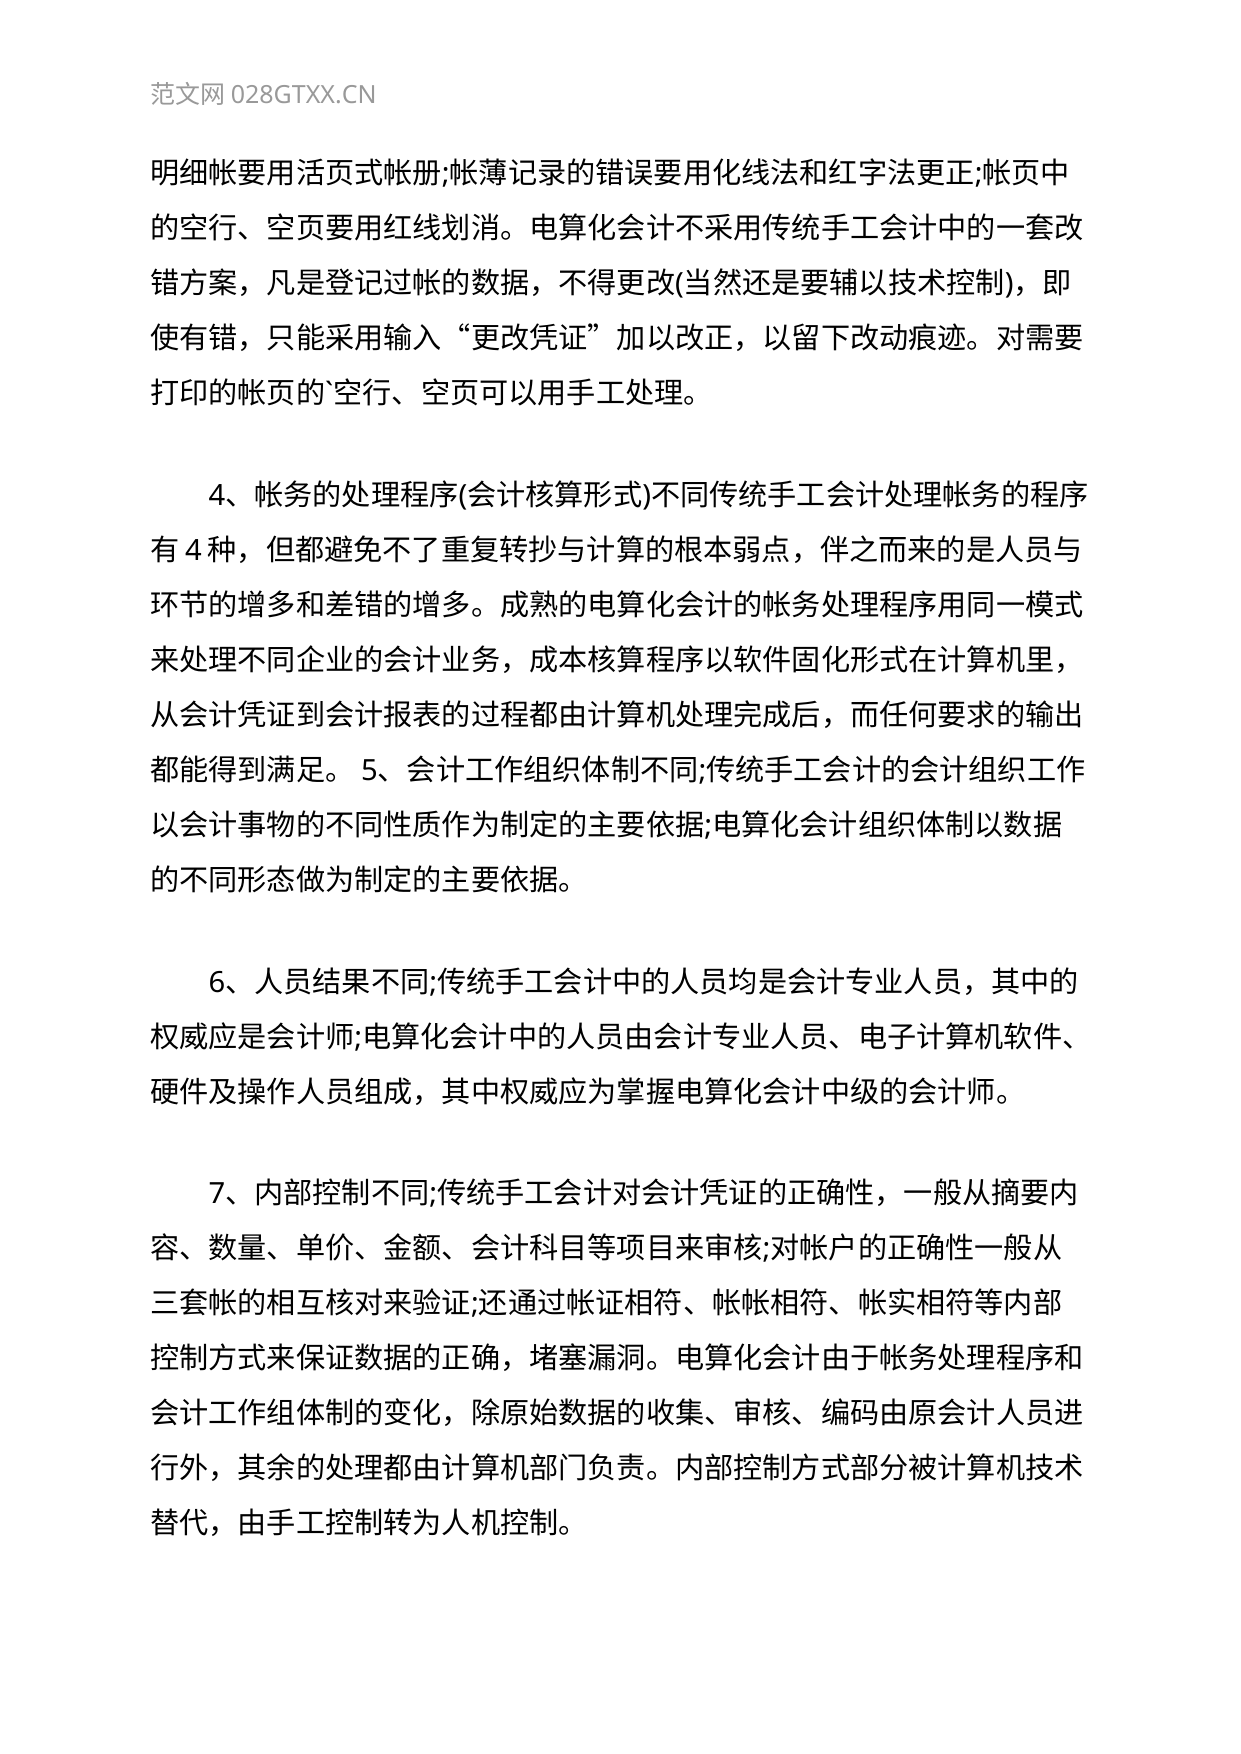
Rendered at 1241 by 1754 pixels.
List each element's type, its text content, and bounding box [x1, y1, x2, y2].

text 7、内部控制不同;传统手工会计对会计凭证的正确性，一般从摘要内容、数量、单价、金额、会计科目等项目来审核;对帐户的正确性一般从三套帐的相互核对来验证;还通过帐证相符、帐帐相符、帐实相符等内部控制方式来保证数据的正确，堵塞漏洞。电算化会计由于帐务处理程序和会计工作组体制的变化，除原始数据的收集、审核、编码由原会计人员进行外，其余的处理都由计算机部门负责。内部控制方式部分被计算机技术替代，由手工控制转为人机控制。 [150, 1170, 1090, 1542]
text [150, 150, 1090, 412]
text 6、人员结果不同;传统手工会计中的人员均是会计专业人员，其中的权威应是会计师;电算化会计中的人员由会计专业人员、电子计算机软件、硬件及操作人员组成，其中权威应为掌握电算化会计中级的会计师。 [150, 958, 1090, 1111]
text 4、帐务的处理程序(会计核算形式)不同传统手工会计处理帐务的程序有4种，但都避免不了重复转抄与计算的根本弱点，伴之而来的是人员与环节的增多和差错的增多。成熟的电算化会计的帐务处理程序用同一模式来处理不同企业的会计业务，成本核算程序以软件固化形式在计算机里，从会计凭证到会计报表的过程都由计算机处理完成后，而任何要求的输出都能得到满足。 5、会计工作组织体制不同;传统手工会计的会计组织工作以会计事物的不同性质作为制定的主要依据;电算化会计组织体制以数据的不同形态做为制定的主要依据。 [150, 472, 1090, 899]
